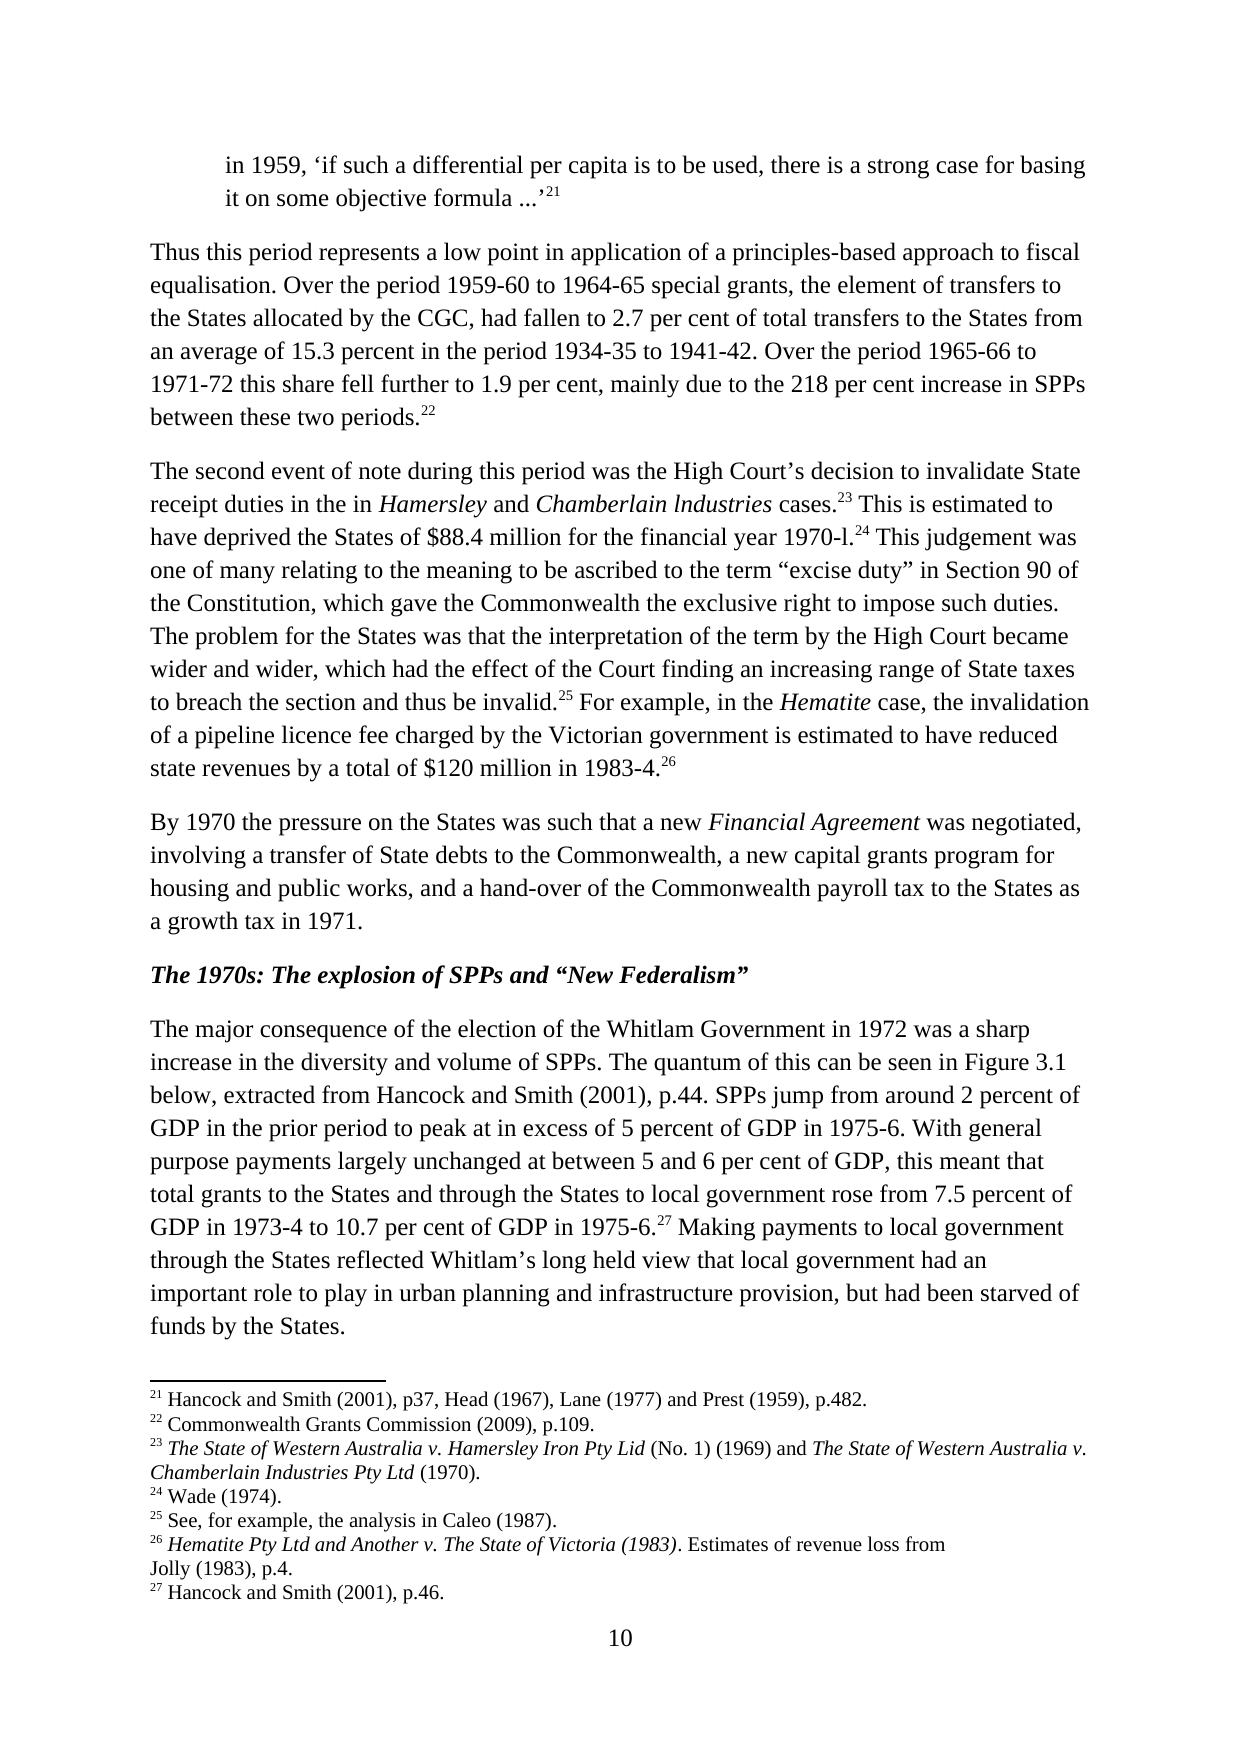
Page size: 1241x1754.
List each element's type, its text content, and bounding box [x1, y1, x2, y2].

text By 1970 the pressure on the States was such that a new Financial Agreement was negotiated, involving a transfer of State debts to the Commonwealth, a new capital grants program for housing and public works, and a hand-over of the Commonwealth payroll tax to the States as a growth tax in 1971. [150, 807, 1090, 935]
text The major consequence of the election of the Whitlam Government in 1972 was a sharp increase in the diversity and volume of SPPs. The quantum of this can be seen in Figure 3.1 below, extracted from Hancock and Smith (2001), p.44. SPPs jump from around 2 percent of GDP in the prior period to peak at in excess of 5 percent of GDP in 1975-6. With general purpose payments largely unchanged at between 5 and 6 per cent of GDP, this meant that total grants to the States and through the States to local government rose from 7.5 percent of GDP in 1973-4 to 10.7 per cent of GDP in 1975-6. Making payments to local government through the States reflected Whitlam’s long held view that local government had an important role to play in urban planning and infrastructure provision, but had been starved of funds by the States. [150, 1014, 1090, 1339]
text The 1970s: The explosion of SPPs and “New Federalism” [150, 960, 1090, 988]
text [225, 150, 1090, 212]
text Thus this period represents a low point in application of a principles-based approach to fiscal equalisation. Over the period 1959-60 to 1964-65 special grants, the element of transfers to the States allocated by the CGC, had fallen to 2.7 per cent of total transfers to the States from an average of 15.3 percent in the period 1934-35 to 1941-42. Over the period 1965-66 to 1971-72 this share fell further to 1.9 per cent, mainly due to the 218 per cent increase in SPPs between these two periods. [150, 237, 1090, 431]
text The second event of note during this period was the High Court’s decision to invalidate State receipt duties in the in Hamersley and Chamberlain lndustries cases. This is estimated to have deprived the States of $88.4 million for the financial year 1970-l. This judgement was one of many relating to the meaning to be ascribed to the term “excise duty” in Section 90 of the Constitution, which gave the Commonwealth the exclusive right to impose such duties. The problem for the States was that the interpretation of the term by the High Court became wider and wider, which had the effect of the Court finding an increasing range of State taxes to breach the section and thus be invalid. For example, in the Hematite case, the invalidation of a pipeline licence fee charged by the Victorian government is estimated to have reduced state revenues by a total of $120 million in 1983-4. [150, 456, 1090, 782]
